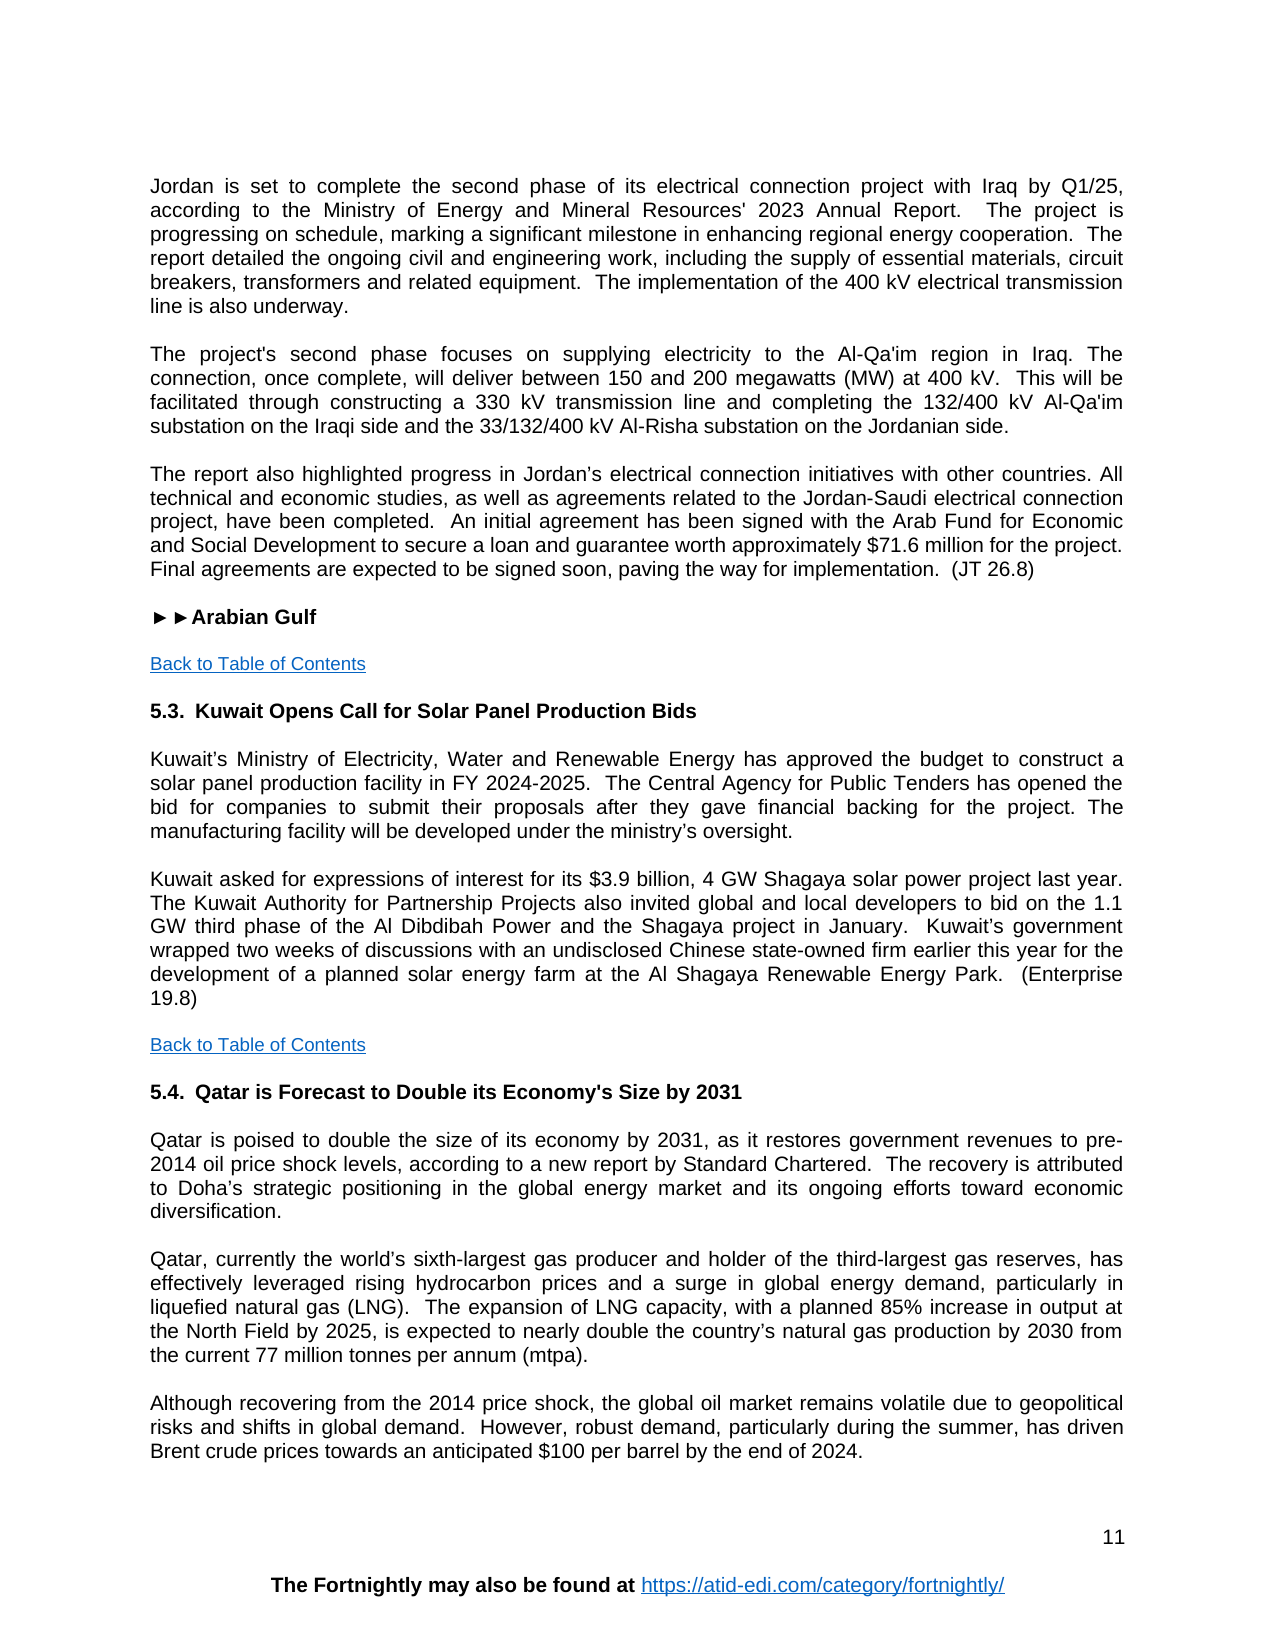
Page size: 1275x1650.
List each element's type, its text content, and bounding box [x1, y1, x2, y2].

text Qatar is Forecast to Double its Economy's Size by 2031 [150, 1079, 1125, 1103]
text Qatar is poised to double the size of its economy by 2031, as it restores government revenues to pre-2014 oil price shock levels, according to a new report by Standard Chartered. The recovery is attributed to Doha’s strategic positioning in the global energy market and its ongoing efforts toward economic diversification. [150, 1127, 1125, 1223]
text Jordan is set to complete the second phase of its electrical connection project with Iraq by Q1/25, according to the Ministry of Energy and Mineral Resources' 2023 Annual Report. The project is progressing on schedule, marking a significant milestone in enhancing regional energy cooperation. The report detailed the ongoing civil and engineering work, including the supply of essential materials, circuit breakers, transformers and related equipment. The implementation of the 400 kV electrical transmission line is also underway. [150, 174, 1125, 318]
text Qatar, currently the world’s sixth-largest gas producer and holder of the third-largest gas reserves, has effectively leveraged rising hydrocarbon prices and a surge in global energy demand, particularly in liquefied natural gas (LNG). The expansion of LNG capacity, with a planned 85% increase in output at the North Field by 2025, is expected to nearly double the country’s natural gas production by 2030 from the current 77 million tonnes per annum (mtpa). [150, 1247, 1125, 1367]
text Kuwait’s Ministry of Electricity, Water and Renewable Energy has approved the budget to construct a solar panel production facility in FY 2024-2025. The Central Agency for Public Tenders has opened the bid for companies to submit their proposals after they gave financial backing for the project. The manufacturing facility will be developed under the ministry’s oversight. [150, 747, 1125, 842]
text The project's second phase focuses on supplying electricity to the Al-Qa'im region in Iraq. The connection, once complete, will deliver between 150 and 200 megawatts (MW) at 400 kV. This will be facilitated through constructing a 330 kV transmission line and completing the 132/400 kV Al-Qa'im substation on the Iraqi side and the 33/132/400 kV Al-Risha substation on the Jordanian side. [150, 342, 1125, 437]
text Back to Table of Contents [150, 1034, 1125, 1056]
text ►►Arabian Gulf [150, 605, 1125, 629]
text Kuwait asked for expressions of interest for its $3.9 billion, 4 GW Shagaya solar power project last year. The Kuwait Authority for Partnership Projects also invited global and local developers to bid on the 1.1 GW third phase of the Al Dibdibah Power and the Shagaya project in January. Kuwait’s government wrapped two weeks of discussions with an undisclosed Chinese state-owned firm earlier this year for the development of a planned solar energy farm at the Al Shagaya Renewable Energy Park. (Enterprise 19.8) [150, 866, 1125, 1010]
text Back to Table of Contents [150, 653, 1125, 675]
text Although recovering from the 2014 price shock, the global oil market remains volatile due to geopolitical risks and shifts in global demand. However, robust demand, particularly during the summer, has driven Brent crude prices towards an anticipated $100 per barrel by the end of 2024. [150, 1391, 1125, 1463]
text Kuwait Opens Call for Solar Panel Production Bids [150, 699, 1125, 723]
text The report also highlighted progress in Jordan’s electrical connection initiatives with other countries. All technical and economic studies, as well as agreements related to the Jordan-Saudi electrical connection project, have been completed. An initial agreement has been signed with the Arab Fund for Economic and Social Development to secure a loan and guarantee worth approximately $71.6 million for the project. Final agreements are expected to be signed soon, paving the way for implementation. (JT 26.8) [150, 461, 1125, 581]
